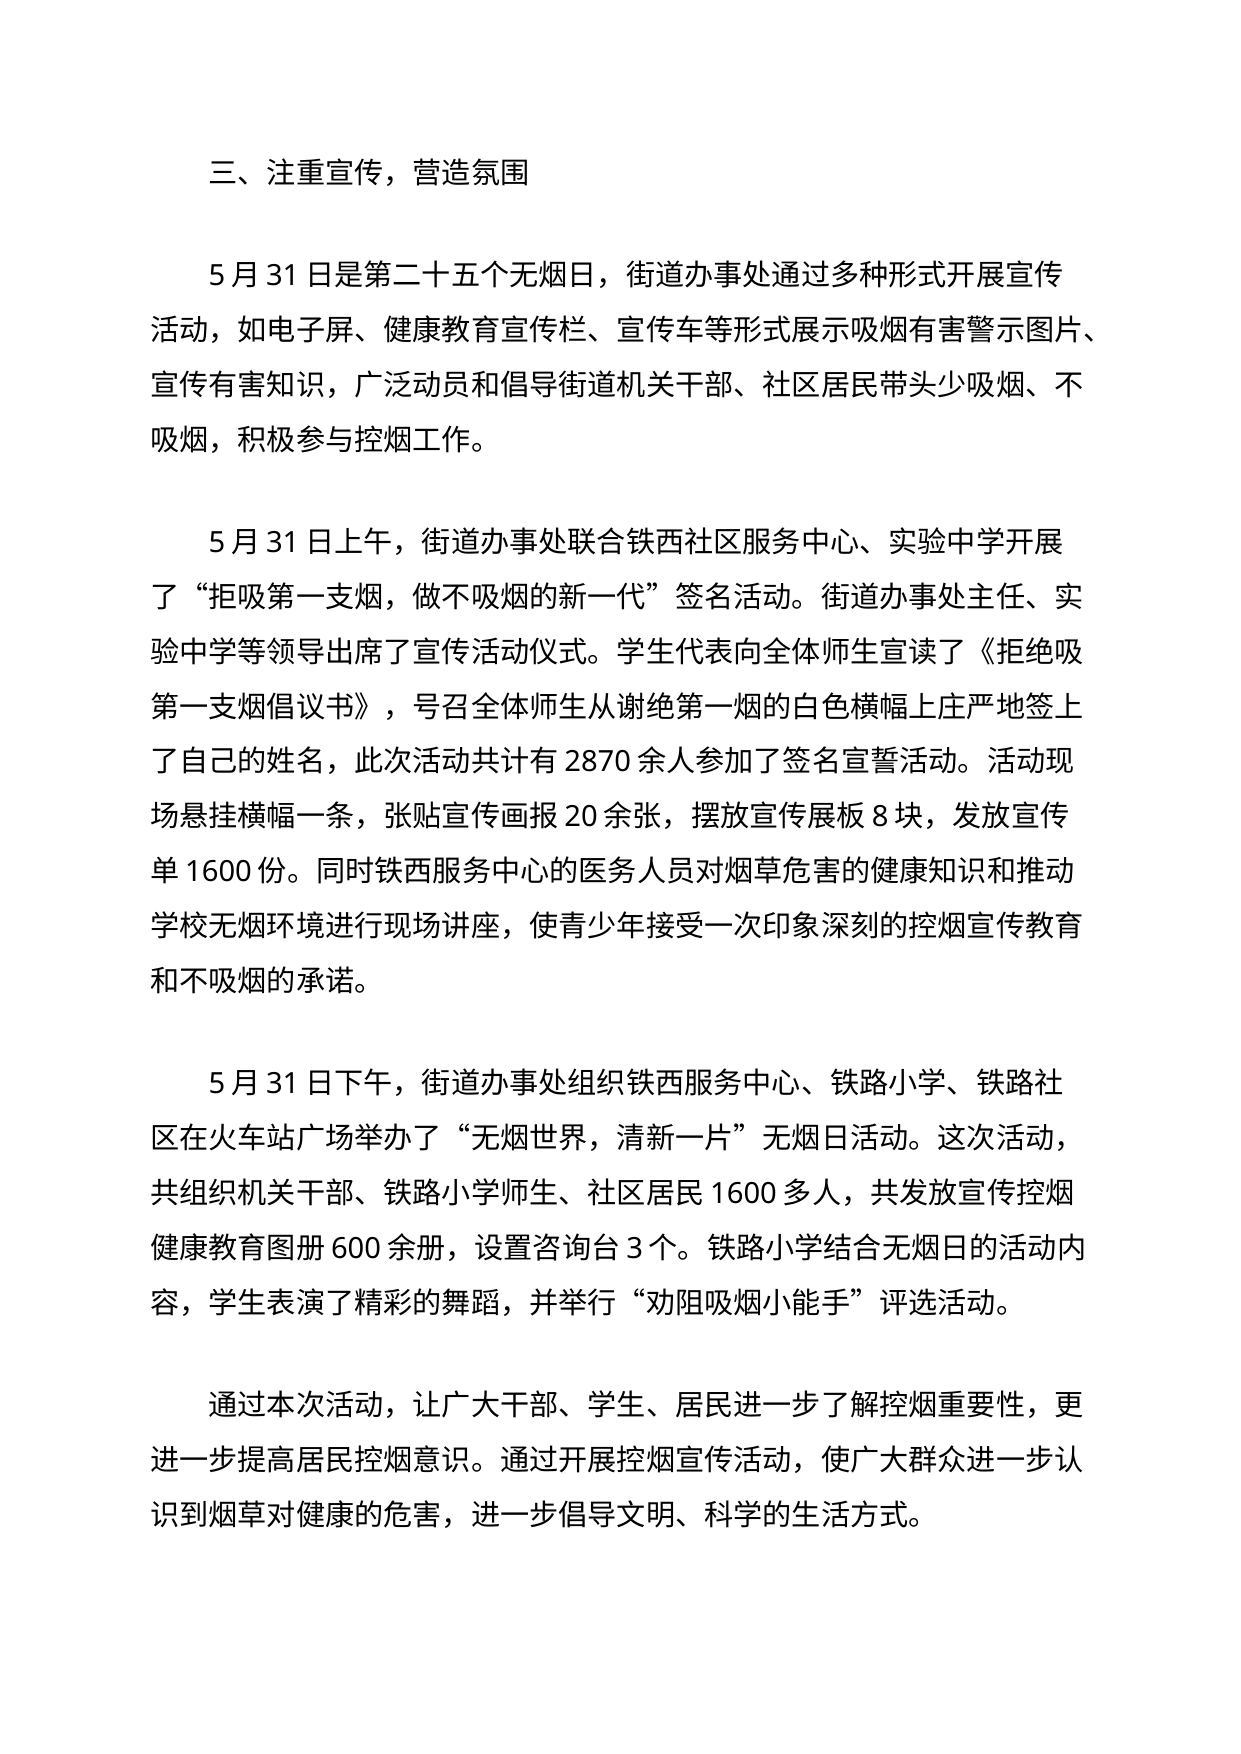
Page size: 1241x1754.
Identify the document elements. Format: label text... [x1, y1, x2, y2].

text 5月31日是第二十五个无烟日，街道办事处通过多种形式开展宣传活动，如电子屏、健康教育宣传栏、宣传车等形式展示吸烟有害警示图片、宣传有害知识，广泛动员和倡导街道机关干部、社区居民带头少吸烟、不吸烟，积极参与控烟工作。 [150, 252, 1090, 459]
text 5月31日下午，街道办事处组织铁西服务中心、铁路小学、铁路社区在火车站广场举办了“无烟世界，清新一片”无烟日活动。这次活动，共组织机关干部、铁路小学师生、社区居民1600多人，共发放宣传控烟健康教育图册600余册，设置咨询台3个。铁路小学结合无烟日的活动内容，学生表演了精彩的舞蹈，并举行“劝阻吸烟小能手”评选活动。 [150, 1060, 1090, 1322]
text 5月31日上午，街道办事处联合铁西社区服务中心、实验中学开展了“拒吸第一支烟，做不吸烟的新一代”签名活动。街道办事处主任、实验中学等领导出席了宣传活动仪式。学生代表向全体师生宣读了《拒绝吸第一支烟倡议书》，号召全体师生从谢绝第一烟的白色横幅上庄严地签上了自己的姓名，此次活动共计有2870余人参加了签名宣誓活动。活动现场悬挂横幅一条，张贴宣传画报20余张，摆放宣传展板8块，发放宣传单1600份。同时铁西服务中心的医务人员对烟草危害的健康知识和推动学校无烟环境进行现场讲座，使青少年接受一次印象深刻的控烟宣传教育和不吸烟的承诺。 [150, 518, 1090, 1000]
text 通过本次活动，让广大干部、学生、居民进一步了解控烟重要性，更进一步提高居民控烟意识。通过开展控烟宣传活动，使广大群众进一步认识到烟草对健康的危害，进一步倡导文明、科学的生活方式。 [150, 1381, 1090, 1533]
text 三、注重宣传，营造氛围 [150, 150, 1090, 192]
